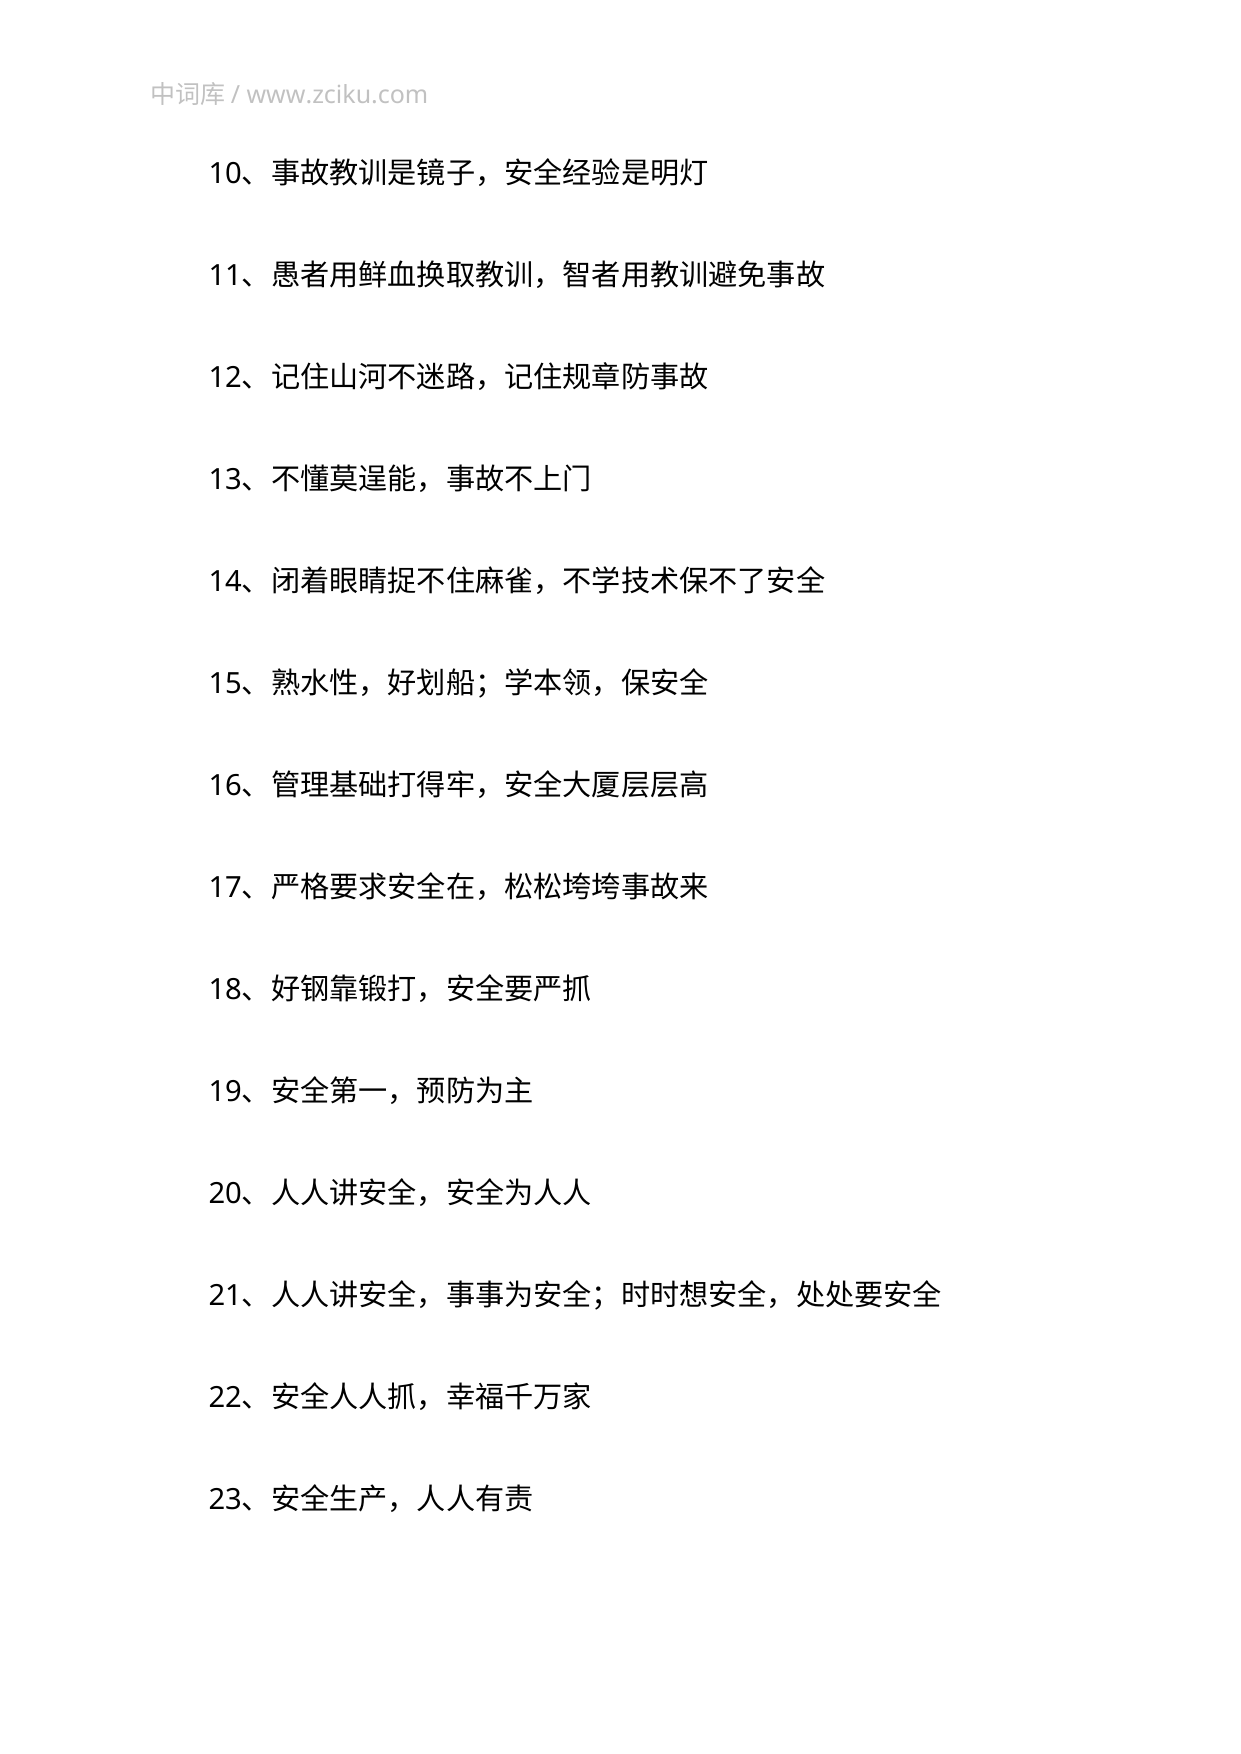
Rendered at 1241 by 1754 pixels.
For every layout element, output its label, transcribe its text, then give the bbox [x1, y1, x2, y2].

text 19、安全第一，预防为主 [150, 1068, 1090, 1110]
text 18、好钢靠锻打，安全要严抓 [150, 966, 1090, 1008]
text 13、不懂莫逞能，事故不上门 [150, 456, 1090, 498]
text 12、记住山河不迷路，记住规章防事故 [150, 354, 1090, 396]
text 10、事故教训是镜子，安全经验是明灯 [150, 150, 1090, 192]
text 15、熟水性，好划船；学本领，保安全 [150, 660, 1090, 702]
text 23、安全生产，人人有责 [150, 1476, 1090, 1518]
text 22、安全人人抓，幸福千万家 [150, 1374, 1090, 1416]
text 21、人人讲安全，事事为安全；时时想安全，处处要安全 [150, 1272, 1090, 1314]
text 14、闭着眼睛捉不住麻雀，不学技术保不了安全 [150, 558, 1090, 600]
text 16、管理基础打得牢，安全大厦层层高 [150, 762, 1090, 804]
text 20、人人讲安全，安全为人人 [150, 1170, 1090, 1212]
text 17、严格要求安全在，松松垮垮事故来 [150, 864, 1090, 906]
text 11、愚者用鲜血换取教训，智者用教训避免事故 [150, 252, 1090, 294]
